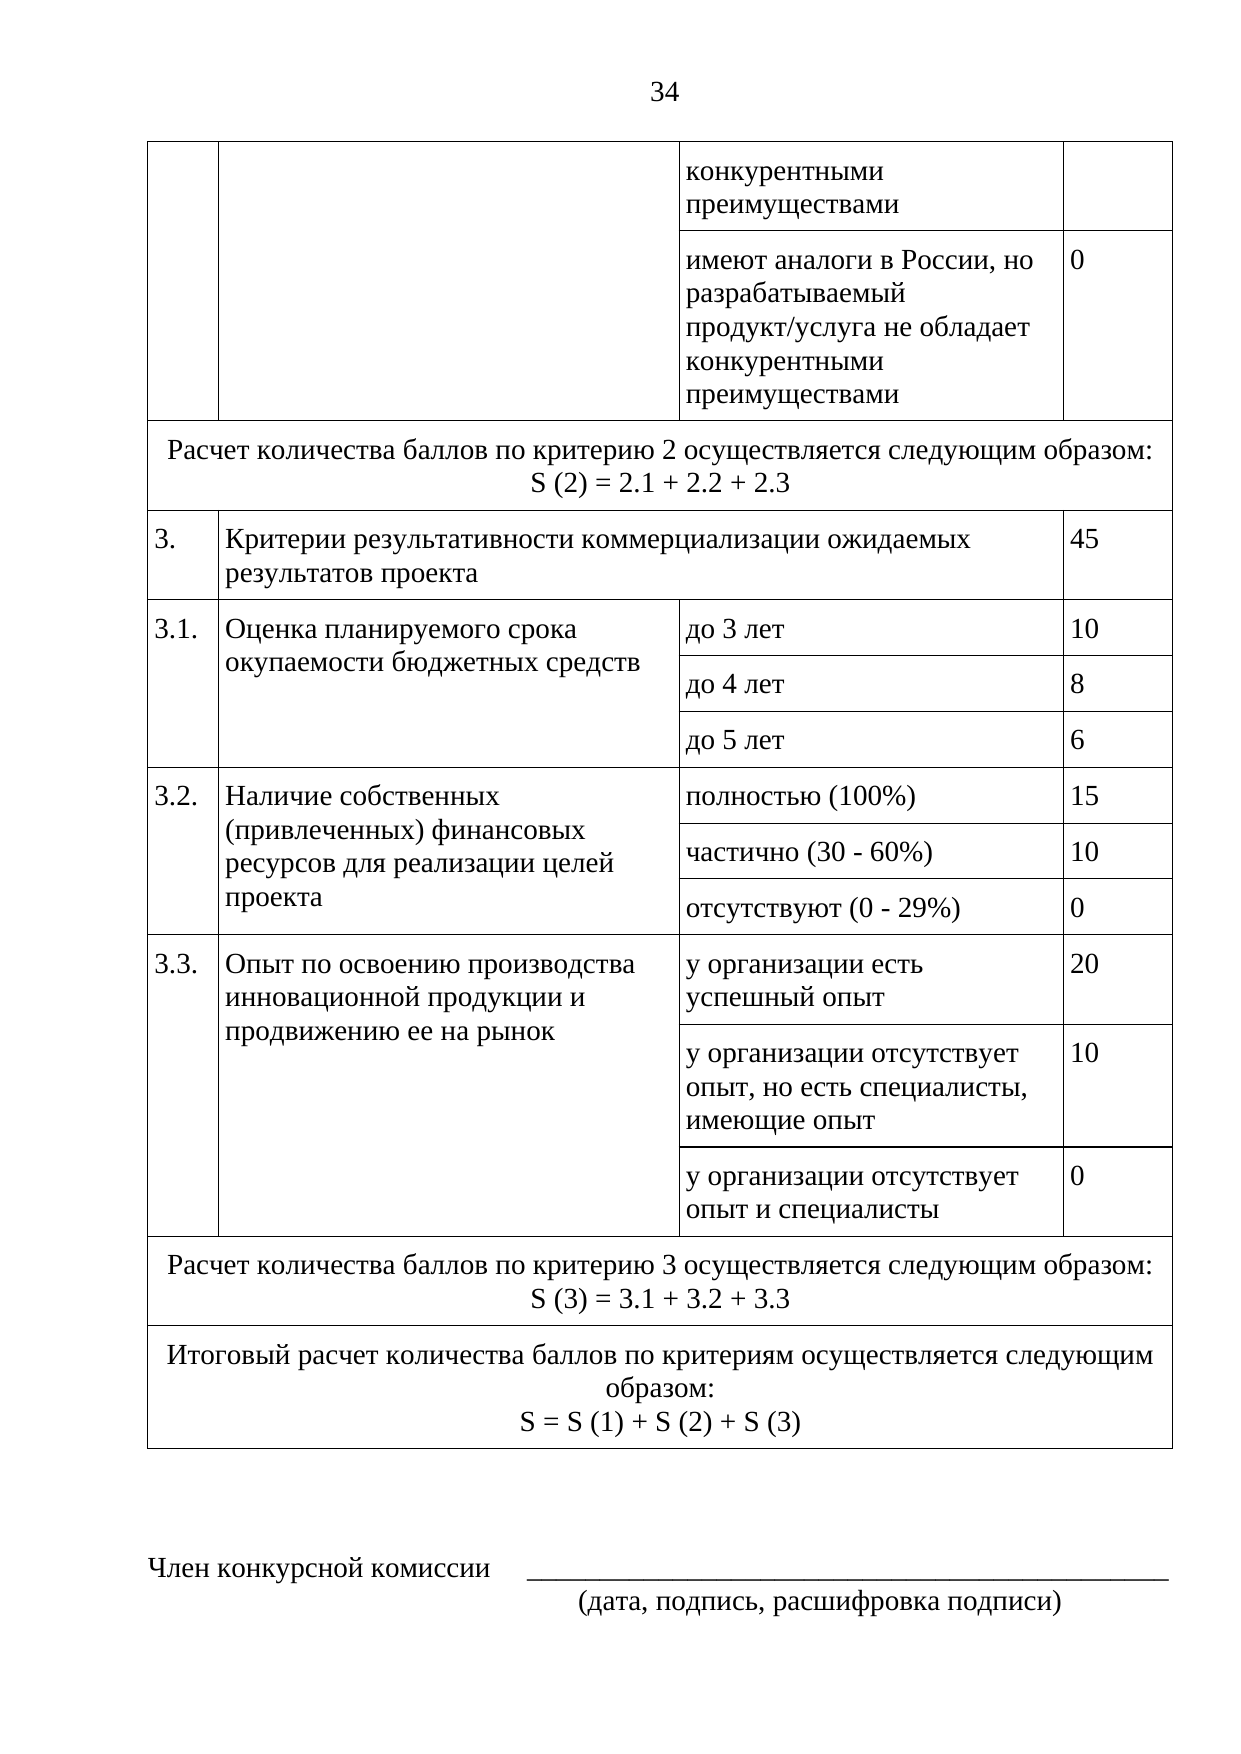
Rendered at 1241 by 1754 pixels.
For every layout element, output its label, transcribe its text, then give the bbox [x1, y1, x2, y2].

table_cell Расчет количества баллов по критерию 3 осуществляется следующим образом: S (3) = 3.1 + 3.2 + 3.3 [148, 1237, 1172, 1325]
table_cell 3.1. [148, 600, 218, 767]
table_cell 0 [1064, 231, 1172, 420]
table_cell 10 [1064, 600, 1172, 655]
table_cell 20 [1064, 935, 1172, 1023]
table_cell 0 [1064, 1148, 1172, 1236]
table_cell у организации отсутствует опыт, но есть специалисты, имеющие опыт [680, 1025, 1063, 1146]
table_cell 6 [1064, 712, 1172, 767]
table_cell до 4 лет [680, 656, 1063, 711]
table_cell Наличие собственных (привлеченных) финансовых ресурсов для реализации целей проекта [219, 768, 679, 934]
table_cell 45 [1064, 511, 1172, 599]
table_cell у организации есть успешный опыт [680, 935, 1063, 1023]
table_cell 0 [1064, 879, 1172, 934]
text Член конкурсной комиссии ____________________________________________ [148, 1550, 1181, 1583]
table_cell у организации отсутствует опыт и специалисты [680, 1148, 1063, 1236]
table_cell Итоговый расчет количества баллов по критериям осуществляется следующим образом: S = S (1) + S (2) + S (3) [148, 1326, 1172, 1448]
table_cell 3.2. [148, 768, 218, 934]
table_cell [680, 142, 1063, 230]
table_cell отсутствуют (0 - 29%) [680, 879, 1063, 934]
table_cell Опыт по освоению производства инновационной продукции и продвижению ее на рынок [219, 935, 679, 1236]
table_cell 8 [1064, 142, 1172, 230]
table_cell полностью (100%) [680, 768, 1063, 822]
table_cell 10 [1064, 824, 1172, 878]
table_cell Критерии результативности коммерциализации ожидаемых результатов проекта [219, 511, 1063, 599]
table_cell до 3 лет [680, 600, 1063, 655]
table_cell 3. [148, 511, 218, 599]
table_cell 15 [1064, 768, 1172, 822]
table_cell имеют аналоги в России, но разрабатываемый продукт/услуга не обладает конкурентными преимуществами [680, 231, 1063, 420]
table_cell частично (30 - 60%) [680, 824, 1063, 878]
text (дата, подпись, расшифровка подписи) [148, 1583, 1181, 1617]
table_cell до 5 лет [680, 712, 1063, 767]
table_cell Расчет количества баллов по критерию 2 осуществляется следующим образом: S (2) = 2.1 + 2.2 + 2.3 [148, 421, 1172, 510]
table_cell 10 [1064, 1025, 1172, 1146]
table_cell 3.3. [148, 935, 218, 1236]
table_cell 8 [1064, 656, 1172, 711]
table_cell Оценка планируемого срока окупаемости бюджетных средств [219, 600, 679, 767]
